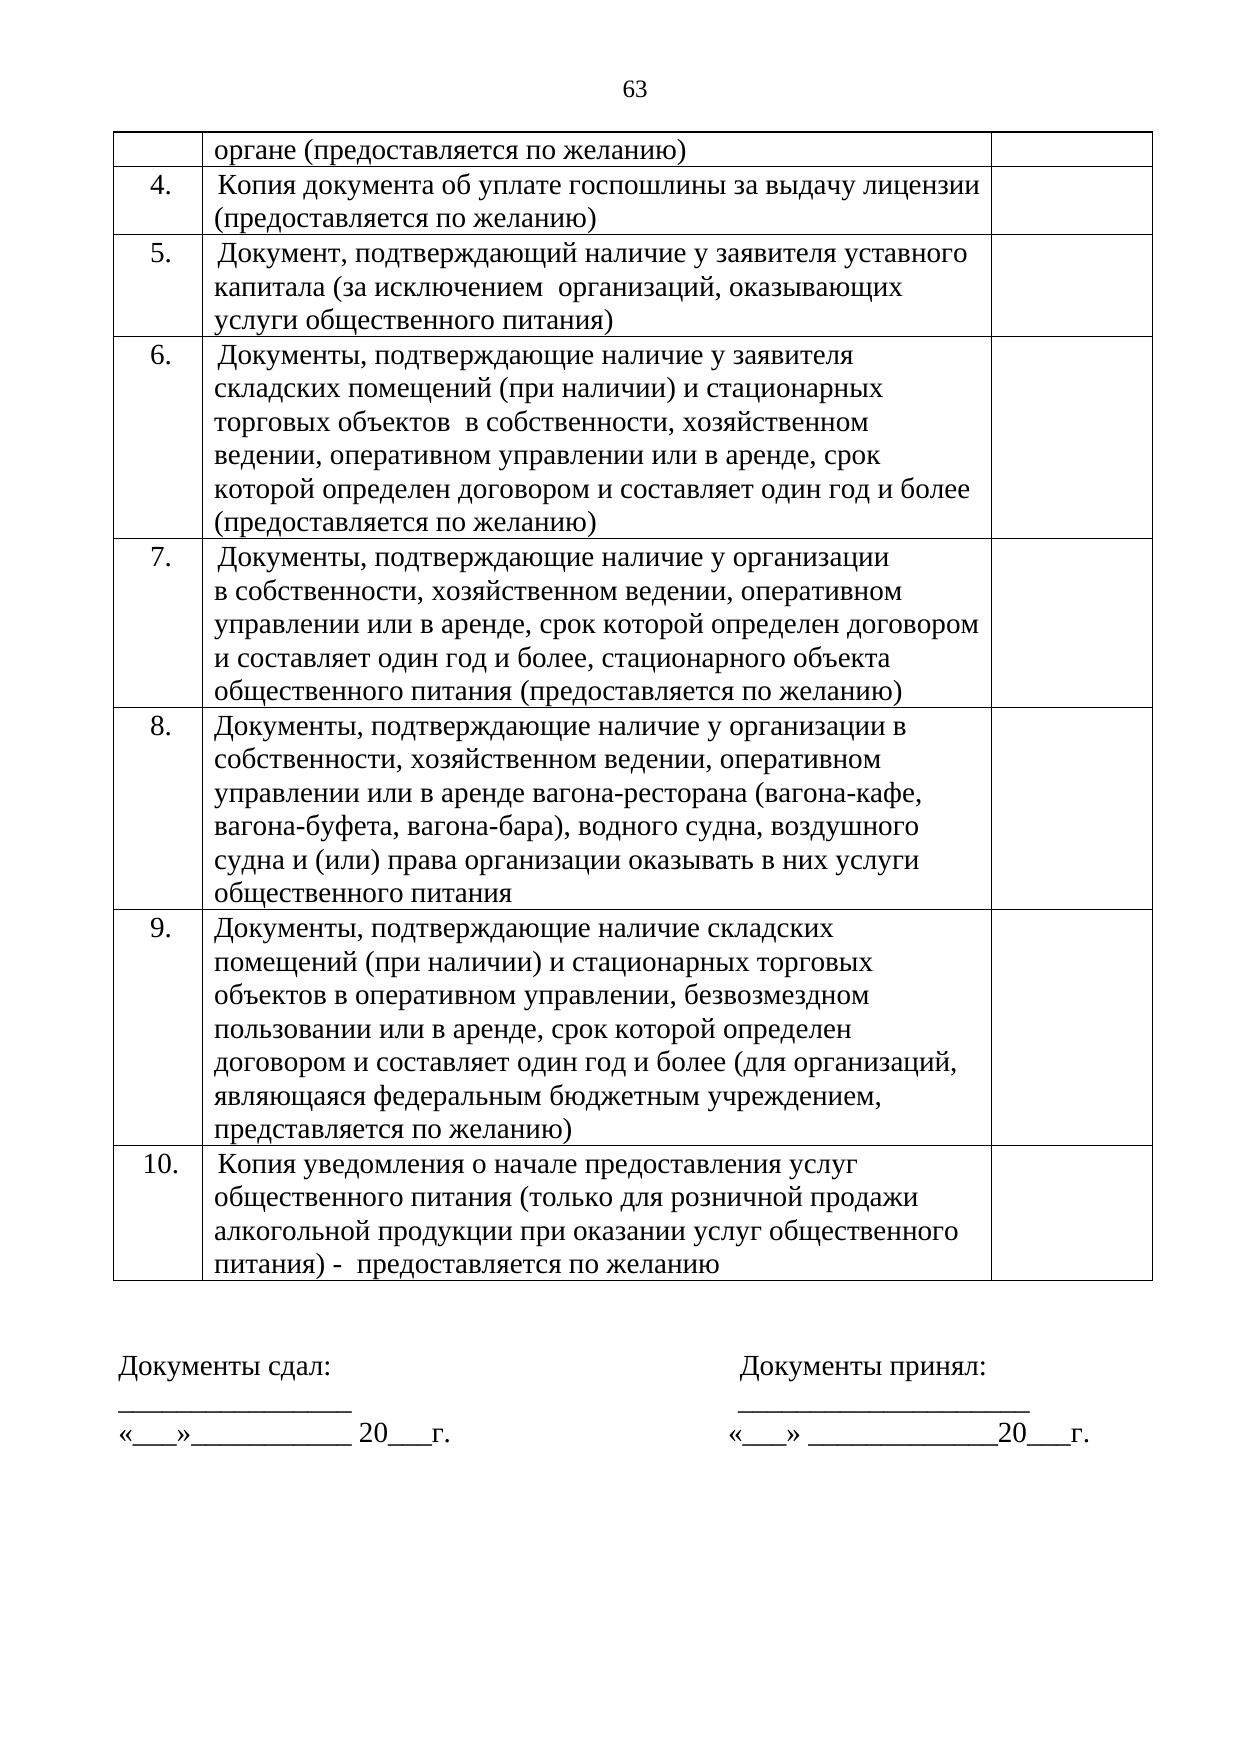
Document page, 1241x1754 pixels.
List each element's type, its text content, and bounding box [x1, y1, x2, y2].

text «___»___________ 20___г. «___» _____________20___г. [118, 1415, 1152, 1449]
table_cell Документы, подтверждающие наличие складских помещений (при наличии) и стационарных торговых объектов в оперативном управлении, безвозмездном пользовании или в аренде, срок которой определен договором и составляет один год и более (для организаций, являющаяся федеральным бюджетным учреждением, представляется по желанию) [203, 910, 991, 1145]
table_cell 4. [114, 167, 202, 234]
table_cell Документы, подтверждающие наличие у организации в собственности, хозяйственном ведении, оперативном управлении или в аренде, срок которой определен договором и составляет один год и более, стационарного объекта общественного питания (предоставляется по желанию) [203, 539, 991, 707]
table_cell [992, 539, 1152, 707]
table_cell 8. [114, 708, 202, 909]
table_header [992, 1146, 1152, 1280]
table_cell 3. [114, 133, 202, 166]
text ________________ ____________________ [118, 1382, 1152, 1415]
table_cell [992, 133, 1152, 166]
table_cell [992, 235, 1152, 336]
text Документы сдал: Документы принял: [118, 1348, 1152, 1382]
table_cell [992, 167, 1152, 234]
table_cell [203, 133, 991, 166]
table_cell Документ, подтверждающий наличие у заявителя уставного капитала (за исключением организаций, оказывающих услуги общественного питания) [203, 235, 991, 336]
table_cell [992, 337, 1152, 538]
table_header Копия уведомления о начале предоставления услуг общественного питания (только для розничной продажи алкогольной продукции при оказании услуг общественного питания) - предоставляется по желанию [203, 1146, 991, 1280]
table_cell Копия документа об уплате госпошлины за выдачу лицензии (предоставляется по желанию) [203, 167, 991, 234]
table_header 10. [114, 1146, 202, 1280]
table_cell 5. [114, 235, 202, 336]
table_cell [992, 708, 1152, 909]
table_cell [992, 910, 1152, 1145]
table_cell 6. [114, 337, 202, 538]
table_cell Документы, подтверждающие наличие у заявителя складских помещений (при наличии) и стационарных торговых объектов в собственности, хозяйственном ведении, оперативном управлении или в аренде, срок которой определен договором и составляет один год и более (предоставляется по желанию) [203, 337, 991, 538]
table_cell Документы, подтверждающие наличие у организации в собственности, хозяйственном ведении, оперативном управлении или в аренде вагона-ресторана (вагона-кафе, вагона-буфета, вагона-бара), водного судна, воздушного судна и (или) права организации оказывать в них услуги общественного питания [203, 708, 991, 909]
table_cell 9. [114, 910, 202, 1145]
table_cell 7. [114, 539, 202, 707]
